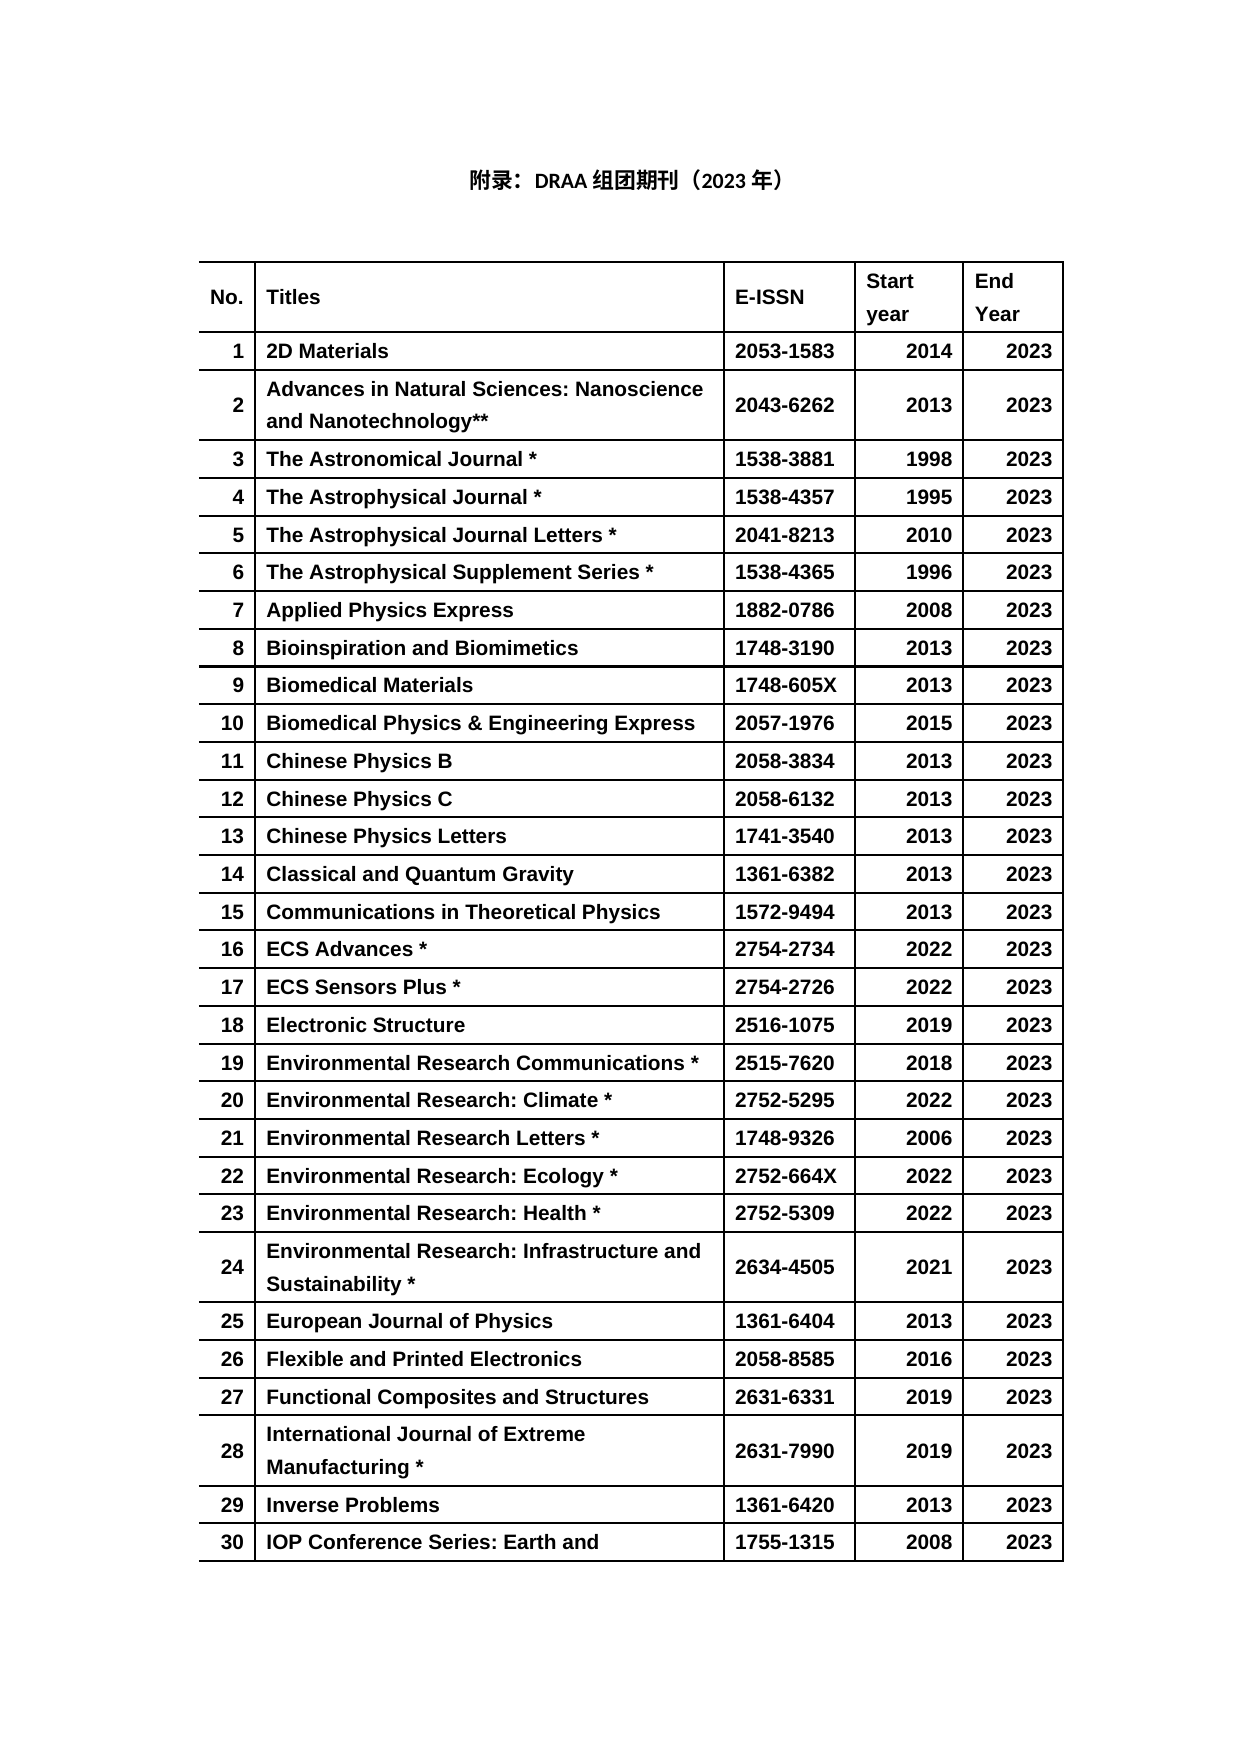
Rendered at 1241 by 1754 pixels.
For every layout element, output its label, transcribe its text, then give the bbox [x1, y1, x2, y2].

table_cell Environmental Research: Infrastructure and Sustainability * [256, 1233, 723, 1301]
table_cell 5 [199, 517, 254, 552]
table_cell 1572-9494 [725, 894, 854, 929]
text 附录：DRAA 组团期刊（2023 年） [469, 163, 1053, 195]
table_cell Advances in Natural Sciences: Nanoscience and Nanotechnology** [256, 371, 723, 439]
table_cell 2023 [964, 818, 1062, 854]
table_cell 2023 [964, 781, 1062, 816]
table_cell 2023 [964, 554, 1062, 590]
table_cell 2013 [856, 743, 962, 778]
table_cell 1741-3540 [725, 818, 854, 854]
table_cell 2013 [856, 894, 962, 929]
table_cell 2023 [964, 969, 1062, 1005]
table_cell Functional Composites and Structures [256, 1379, 723, 1414]
table_cell 2022 [856, 931, 962, 967]
table_cell 26 [199, 1341, 254, 1377]
table_cell 1755-1315 [725, 1524, 854, 1560]
table_cell 2023 [964, 856, 1062, 892]
table_cell 2058-3834 [725, 743, 854, 778]
table_cell The Astrophysical Supplement Series * [256, 554, 723, 590]
table_cell 25 [199, 1303, 254, 1339]
table_cell 2754-2734 [725, 931, 854, 967]
table_cell 2023 [964, 1303, 1062, 1339]
table_cell 2631-7990 [725, 1416, 854, 1484]
table_cell Environmental Research Communications * [256, 1045, 723, 1080]
table_cell 22 [199, 1158, 254, 1193]
table_cell 2013 [856, 1487, 962, 1522]
table_cell European Journal of Physics [256, 1303, 723, 1339]
table_cell 15 [199, 894, 254, 929]
table_cell 12 [199, 781, 254, 816]
table_cell 10 [199, 705, 254, 741]
table_cell ECS Advances * [256, 931, 723, 967]
table_cell Inverse Problems [256, 1487, 723, 1522]
table_cell 9 [199, 668, 254, 703]
table_cell 30 [199, 1524, 254, 1560]
table_cell 2 [199, 371, 254, 439]
table_cell 2023 [964, 1341, 1062, 1377]
table_cell Environmental Research: Ecology * [256, 1158, 723, 1193]
table_cell Environmental Research: Health * [256, 1195, 723, 1231]
table_cell 1361-6382 [725, 856, 854, 892]
table_cell 1882-0786 [725, 592, 854, 628]
table_cell 2023 [964, 333, 1062, 369]
table_cell 1748-9326 [725, 1120, 854, 1156]
table_cell 2023 [964, 1195, 1062, 1231]
table_cell Chinese Physics B [256, 743, 723, 778]
table_cell The Astrophysical Journal * [256, 479, 723, 514]
table_cell 17 [199, 969, 254, 1005]
table_cell 6 [199, 554, 254, 590]
table_cell Bioinspiration and Biomimetics [256, 630, 723, 665]
table_header Titles [256, 263, 723, 331]
table_cell 2023 [964, 931, 1062, 967]
table_cell Chinese Physics C [256, 781, 723, 816]
table_cell 3 [199, 441, 254, 477]
table_cell 4 [199, 479, 254, 514]
table_cell 27 [199, 1379, 254, 1414]
table_cell 2754-2726 [725, 969, 854, 1005]
table_cell Biomedical Physics & Engineering Express [256, 705, 723, 741]
table_cell Classical and Quantum Gravity [256, 856, 723, 892]
table_cell 2023 [964, 1524, 1062, 1560]
table_cell 2019 [856, 1416, 962, 1484]
table_cell 2022 [856, 1195, 962, 1231]
table_cell 2013 [856, 1303, 962, 1339]
table_cell 1995 [856, 479, 962, 514]
table_cell 2023 [964, 894, 1062, 929]
table_cell 2516-1075 [725, 1007, 854, 1042]
table_cell 19 [199, 1045, 254, 1080]
table_cell 2019 [856, 1379, 962, 1414]
table_cell Environmental Research Letters * [256, 1120, 723, 1156]
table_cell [256, 1524, 723, 1560]
table_cell 2023 [964, 1487, 1062, 1522]
table_cell 2057-1976 [725, 705, 854, 741]
table_cell 7 [199, 592, 254, 628]
table_header Start year [856, 263, 962, 331]
table_cell 2631-6331 [725, 1379, 854, 1414]
table_cell Electronic Structure [256, 1007, 723, 1042]
table_cell 2023 [964, 1379, 1062, 1414]
table_cell 2018 [856, 1045, 962, 1080]
table_cell 2008 [856, 592, 962, 628]
table_header E-ISSN [725, 263, 854, 331]
table_cell 1538-4365 [725, 554, 854, 590]
table_cell 1538-3881 [725, 441, 854, 477]
table_cell 2021 [856, 1233, 962, 1301]
table_cell 2023 [964, 517, 1062, 552]
table_cell 1 [199, 333, 254, 369]
table_cell 2013 [856, 856, 962, 892]
table_cell 2023 [964, 1045, 1062, 1080]
table_cell 1996 [856, 554, 962, 590]
table_cell 2023 [964, 592, 1062, 628]
table_cell 1748-605X [725, 668, 854, 703]
table_cell 2023 [964, 1233, 1062, 1301]
table_cell 2023 [964, 668, 1062, 703]
table_header End Year [964, 263, 1062, 331]
table_cell 18 [199, 1007, 254, 1042]
table_cell 28 [199, 1416, 254, 1484]
table_cell 11 [199, 743, 254, 778]
table_cell The Astrophysical Journal Letters * [256, 517, 723, 552]
table_cell 2015 [856, 705, 962, 741]
table_cell 2043-6262 [725, 371, 854, 439]
table_cell 2013 [856, 818, 962, 854]
table_cell Environmental Research: Climate * [256, 1082, 723, 1118]
table_cell International Journal of Extreme Manufacturing * [256, 1416, 723, 1484]
table_cell 23 [199, 1195, 254, 1231]
table_cell 2023 [964, 1007, 1062, 1042]
table_cell 2752-5295 [725, 1082, 854, 1118]
table_cell 2058-6132 [725, 781, 854, 816]
table_cell 2022 [856, 969, 962, 1005]
table_cell 2014 [856, 333, 962, 369]
table_cell 2041-8213 [725, 517, 854, 552]
table_cell 2752-5309 [725, 1195, 854, 1231]
table_cell 2023 [964, 1416, 1062, 1484]
table_cell 2022 [856, 1158, 962, 1193]
table_cell 2023 [964, 743, 1062, 778]
table_cell 2010 [856, 517, 962, 552]
table_cell 2023 [964, 1158, 1062, 1193]
table_cell 8 [199, 630, 254, 665]
table_cell Biomedical Materials [256, 668, 723, 703]
table_cell 2515-7620 [725, 1045, 854, 1080]
table_cell 20 [199, 1082, 254, 1118]
table_cell 2006 [856, 1120, 962, 1156]
table_cell Flexible and Printed Electronics [256, 1341, 723, 1377]
table_cell 2023 [964, 1120, 1062, 1156]
table_cell 14 [199, 856, 254, 892]
table_cell 2634-4505 [725, 1233, 854, 1301]
table_cell Communications in Theoretical Physics [256, 894, 723, 929]
table_cell 2013 [856, 371, 962, 439]
table_cell 16 [199, 931, 254, 967]
table_cell 2023 [964, 371, 1062, 439]
table_cell 2013 [856, 781, 962, 816]
table_cell 24 [199, 1233, 254, 1301]
table_cell 21 [199, 1120, 254, 1156]
table_cell Applied Physics Express [256, 592, 723, 628]
table_cell 2023 [964, 1082, 1062, 1118]
table_cell 2053-1583 [725, 333, 854, 369]
table_cell 2023 [964, 441, 1062, 477]
table_cell The Astronomical Journal * [256, 441, 723, 477]
table_cell 1748-3190 [725, 630, 854, 665]
table_cell Chinese Physics Letters [256, 818, 723, 854]
table_cell 2D Materials [256, 333, 723, 369]
table_cell ECS Sensors Plus * [256, 969, 723, 1005]
table_cell 13 [199, 818, 254, 854]
table_cell 2019 [856, 1007, 962, 1042]
table_cell 1538-4357 [725, 479, 854, 514]
table_cell 2008 [856, 1524, 962, 1560]
table_cell 1998 [856, 441, 962, 477]
table_cell 2023 [964, 630, 1062, 665]
table_cell 29 [199, 1487, 254, 1522]
table_cell 2016 [856, 1341, 962, 1377]
table_cell 2023 [964, 479, 1062, 514]
table_cell 2752-664X [725, 1158, 854, 1193]
table_cell 2013 [856, 668, 962, 703]
table_cell 2023 [964, 705, 1062, 741]
table_cell 2058-8585 [725, 1341, 854, 1377]
table_header No. [199, 263, 254, 331]
table_cell 2013 [856, 630, 962, 665]
table_cell 2022 [856, 1082, 962, 1118]
table_cell 1361-6404 [725, 1303, 854, 1339]
table_cell 1361-6420 [725, 1487, 854, 1522]
